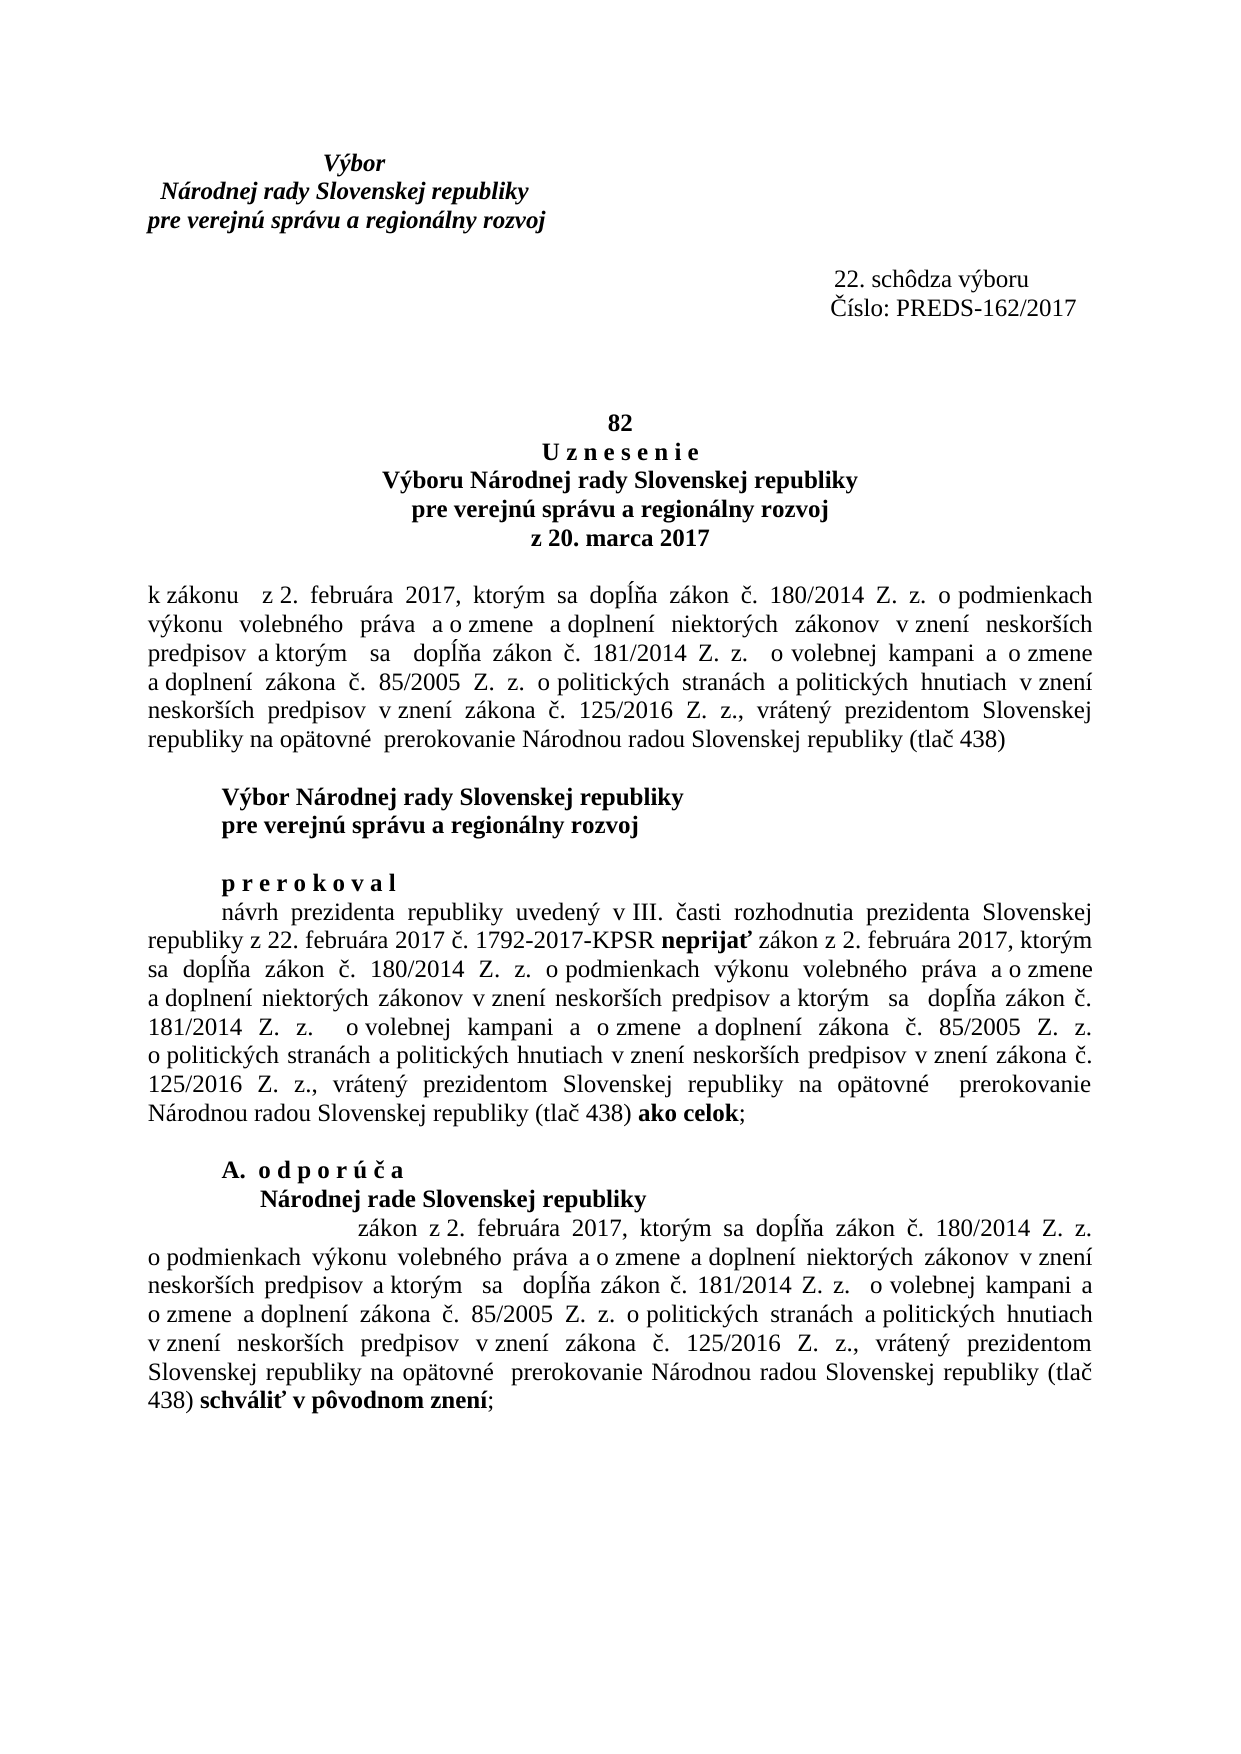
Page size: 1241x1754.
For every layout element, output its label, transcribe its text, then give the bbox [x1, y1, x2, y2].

text z 20. marca 2017 [148, 523, 1093, 552]
text 22. schôdza výboru [516, 264, 1093, 293]
text zákon z 2. februára 2017, ktorým sa dopĺňa zákon č. 180/2014 Z. z. o podmienkach výkonu volebného práva a o zmene a doplnení niektorých zákonov v znení neskorších predpisov a ktorým sa dopĺňa zákon č. 181/2014 Z. z. o volebnej kampani a o zmene a doplnení zákona č. 85/2005 Z. z. o politických stranách a politických hnutiach v znení neskorších predpisov v znení zákona č. 125/2016 Z. z., vrátený prezidentom Slovenskej republiky na opätovné prerokovanie Národnou radou Slovenskej republiky (tlač 438) schváliť v pôvodnom znení; [148, 1213, 1093, 1414]
text p r e r o k o v a l [148, 868, 1093, 897]
text pre verejnú správu a regionálny rozvoj [148, 205, 1093, 234]
text Národnej rady Slovenskej republiky [148, 176, 1093, 205]
text pre verejnú správu a regionálny rozvoj [148, 811, 1093, 839]
text Výbor [148, 148, 1093, 176]
text U z n e s e n i e [148, 437, 1093, 466]
text k zákonu z 2. februára 2017, ktorým sa dopĺňa zákon č. 180/2014 Z. z. o podmienkach výkonu volebného práva a o zmene a doplnení niektorých zákonov v znení neskorších predpisov a ktorým sa dopĺňa zákon č. 181/2014 Z. z. o volebnej kampani a o zmene a doplnení zákona č. 85/2005 Z. z. o politických stranách a politických hnutiach v znení neskorších predpisov v znení zákona č. 125/2016 Z. z., vrátený prezidentom Slovenskej republiky na opätovné prerokovanie Národnou radou Slovenskej republiky (tlač 438) [148, 581, 1093, 753]
text Výbor Národnej rady Slovenskej republiky [148, 782, 1093, 811]
text Výboru Národnej rady Slovenskej republiky [148, 466, 1093, 494]
text Číslo: PREDS-162/2017 [443, 293, 1093, 322]
text 82 [148, 408, 1093, 437]
text A. o d p o r ú č a [148, 1156, 1093, 1184]
text Národnej rade Slovenskej republiky [148, 1184, 1093, 1213]
text pre verejnú správu a regionálny rozvoj [148, 494, 1093, 523]
text návrh prezidenta republiky uvedený v III. časti rozhodnutia prezidenta Slovenskej republiky z 22. februára 2017 č. 1792-2017-KPSR neprijať zákon z 2. februára 2017, ktorým sa dopĺňa zákon č. 180/2014 Z. z. o podmienkach výkonu volebného práva a o zmene a doplnení niektorých zákonov v znení neskorších predpisov a ktorým sa dopĺňa zákon č. 181/2014 Z. z. o volebnej kampani a o zmene a doplnení zákona č. 85/2005 Z. z. o politických stranách a politických hnutiach v znení neskorších predpisov v znení zákona č. 125/2016 Z. z., vrátený prezidentom Slovenskej republiky na opätovné prerokovanie Národnou radou Slovenskej republiky (tlač 438) ako celok; [148, 897, 1093, 1127]
